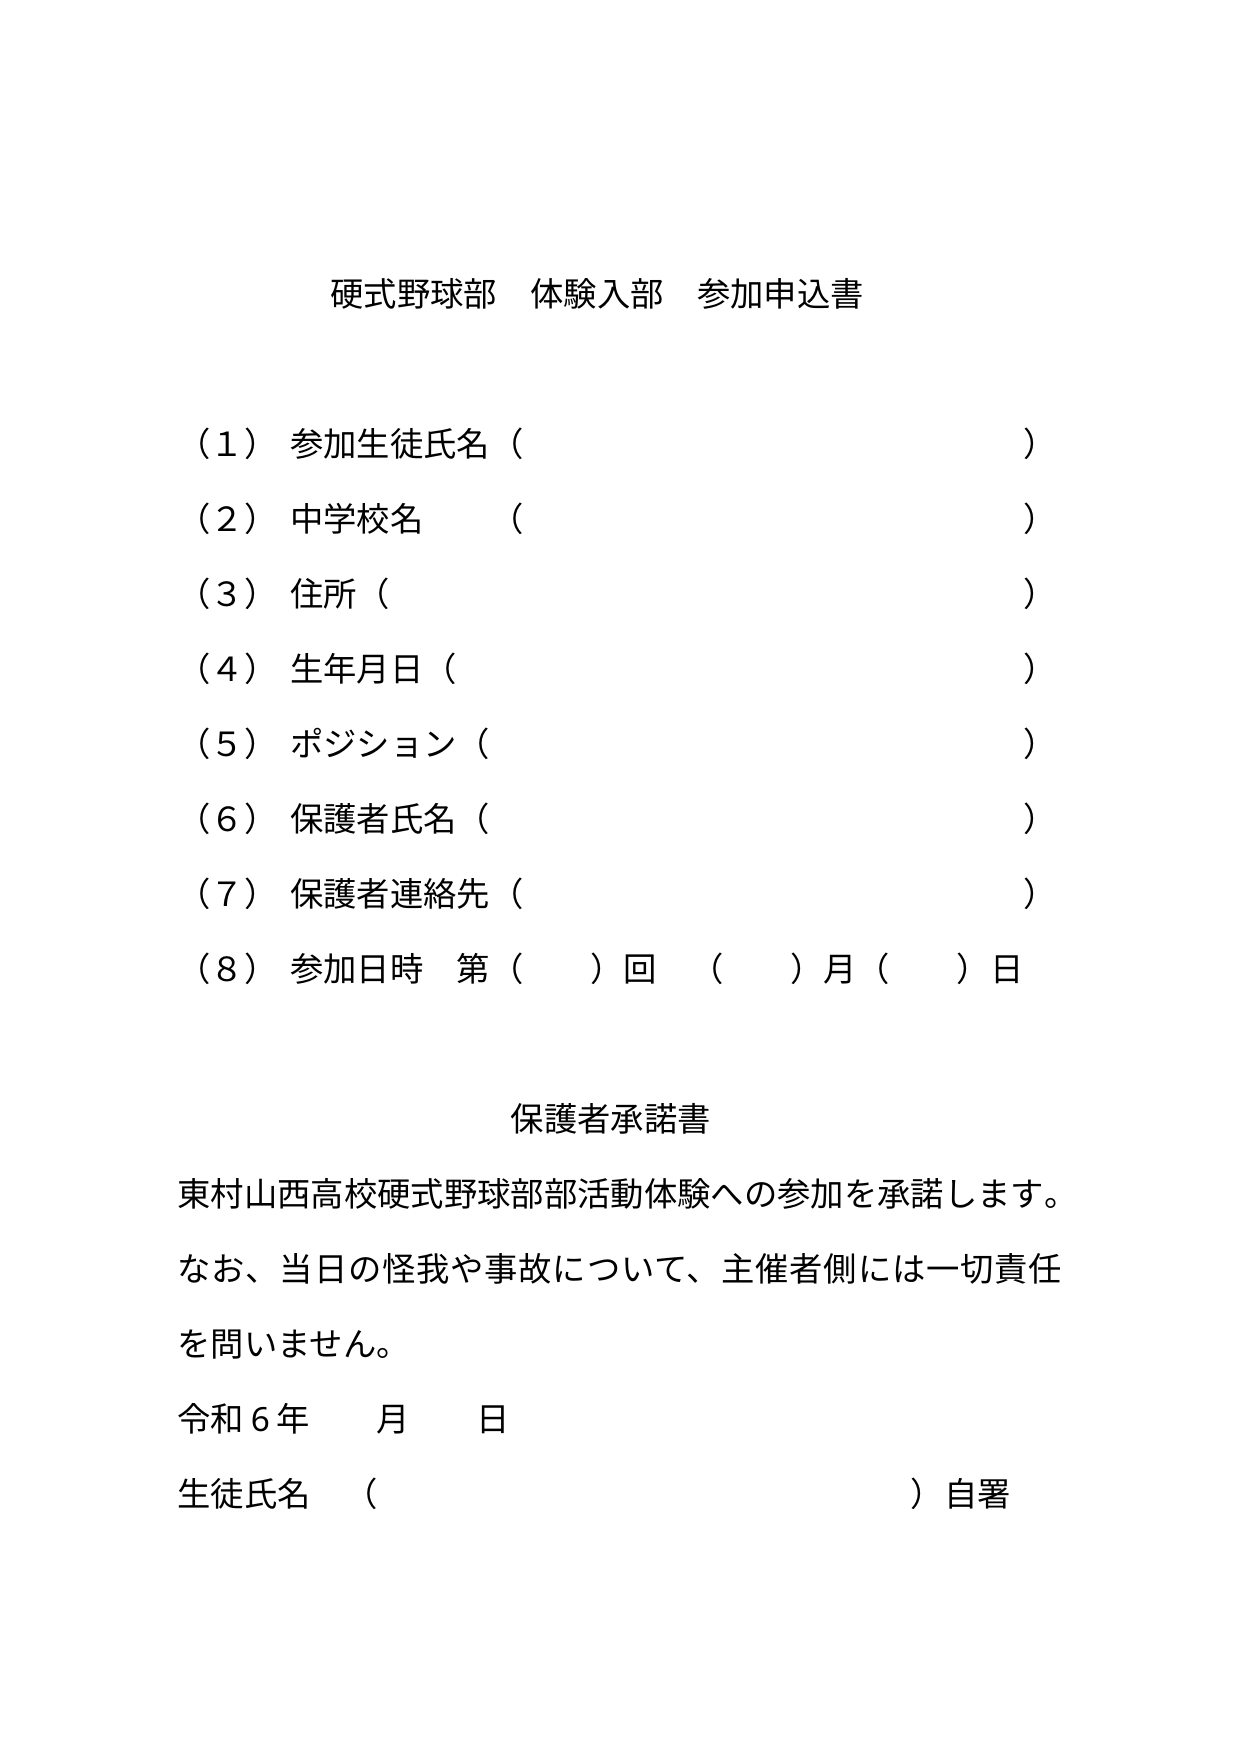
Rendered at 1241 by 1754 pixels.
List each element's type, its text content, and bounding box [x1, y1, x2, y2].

text 東村山西高校硬式野球部部活動体験への参加を承諾します。 [177, 1154, 1063, 1229]
text なお、当日の怪我や事故について、主催者側には一切責任を問いません。 [177, 1229, 1063, 1379]
list 中学校名 （ ） [177, 479, 1063, 554]
list 生年月日（ ） [177, 629, 1063, 704]
text 硬式野球部 体験入部 参加申込書 [177, 254, 1063, 329]
list ポジション（ ） [177, 704, 1063, 779]
list 参加生徒氏名（ ） [177, 404, 1063, 479]
text 令和6年 月 日 [177, 1379, 1063, 1454]
text 生徒氏名 （ ）自署 [177, 1454, 1063, 1529]
list 保護者氏名（ ） [177, 779, 1063, 854]
list 参加日時 第（ ）回 （ ）月（ ）日 [177, 929, 1063, 1004]
text 保護者承諾書 [177, 1079, 1063, 1154]
list 保護者連絡先（ ） [177, 854, 1063, 929]
list 住所（ ） [177, 554, 1063, 629]
